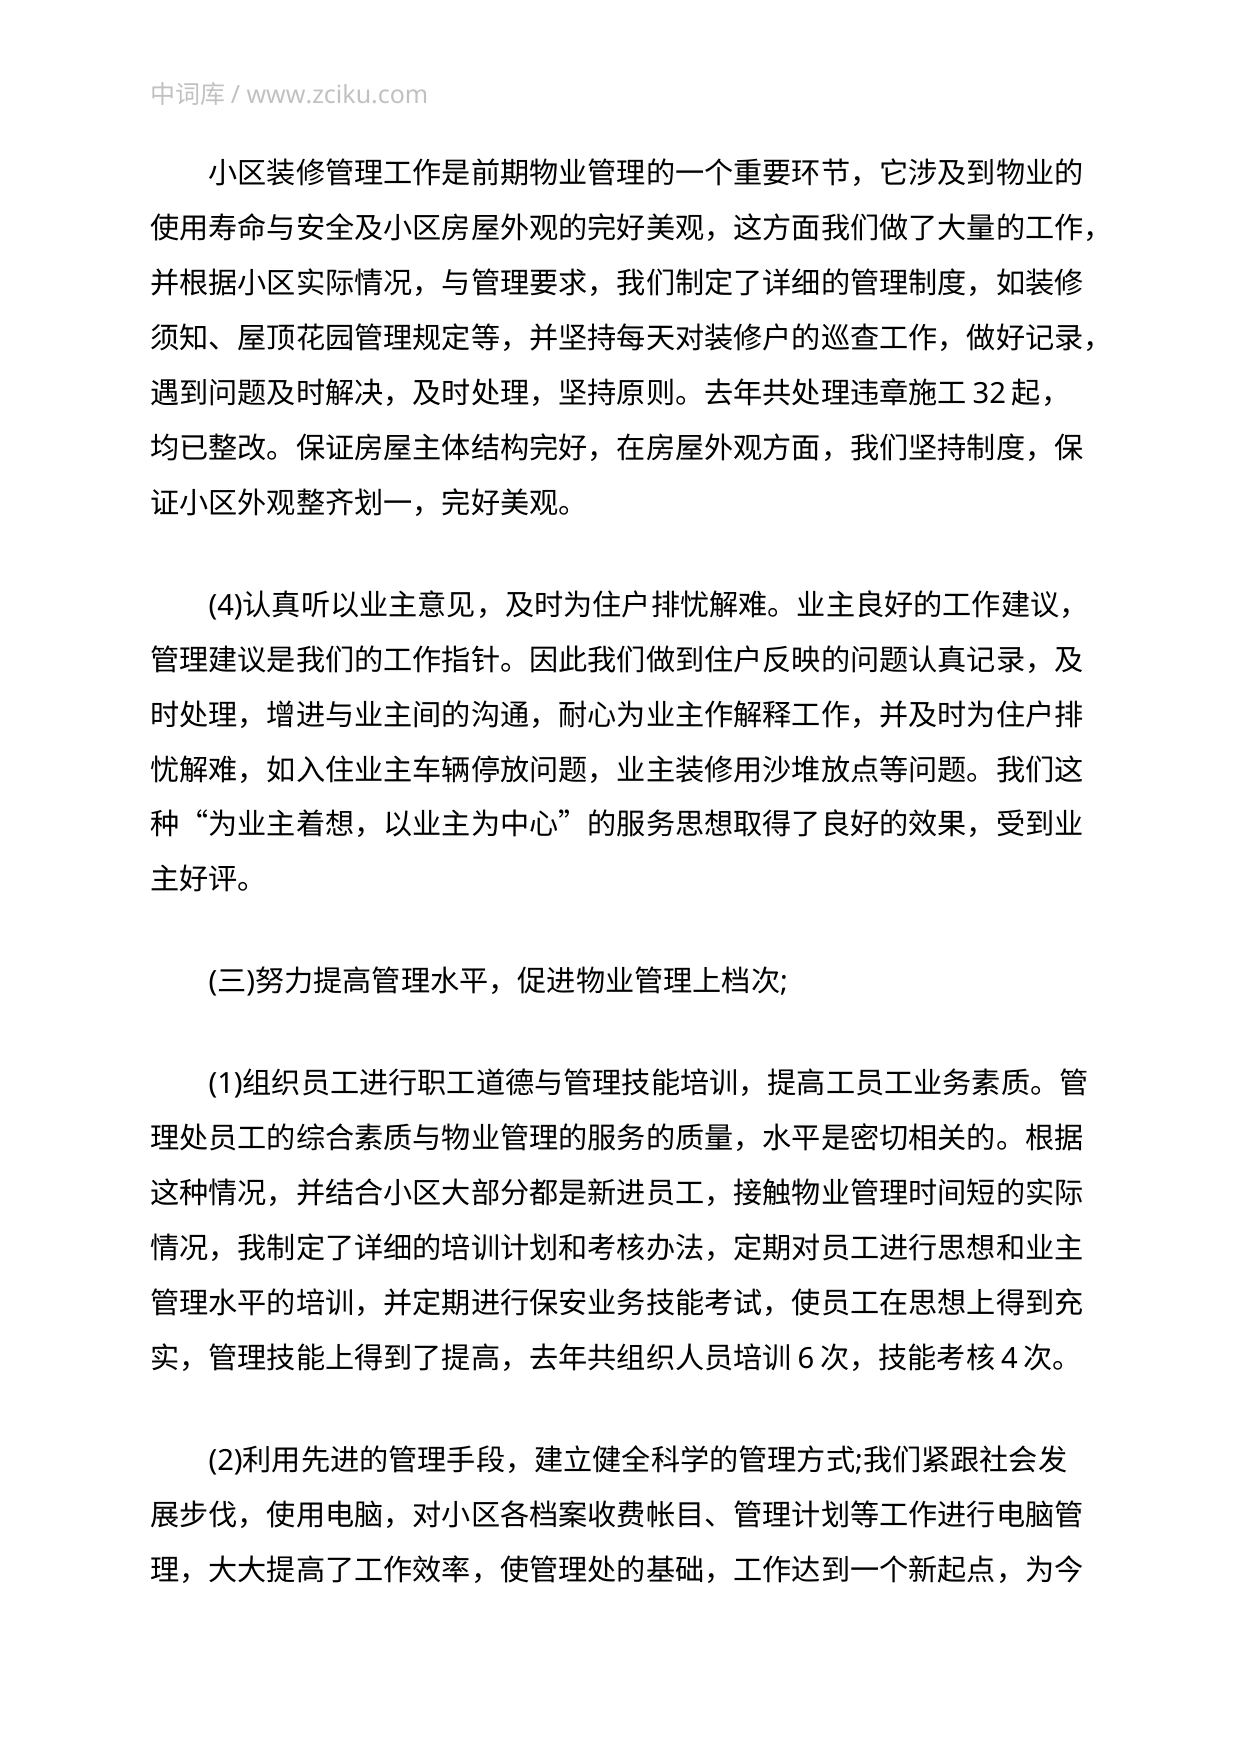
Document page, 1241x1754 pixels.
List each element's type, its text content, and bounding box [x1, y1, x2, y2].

text 小区装修管理工作是前期物业管理的一个重要环节，它涉及到物业的使用寿命与安全及小区房屋外观的完好美观，这方面我们做了大量的工作，并根据小区实际情况，与管理要求，我们制定了详细的管理制度，如装修须知、屋顶花园管理规定等，并坚持每天对装修户的巡查工作，做好记录，遇到问题及时解决，及时处理，坚持原则。去年共处理违章施工32起，均已整改。保证房屋主体结构完好，在房屋外观方面，我们坚持制度，保证小区外观整齐划一，完好美观。 [150, 150, 1090, 522]
text (三)努力提高管理水平，促进物业管理上档次; [150, 958, 1090, 1000]
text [150, 1436, 1090, 1588]
text (4)认真听以业主意见，及时为住户排忧解难。业主良好的工作建议，管理建议是我们的工作指针。因此我们做到住户反映的问题认真记录，及时处理，增进与业主间的沟通，耐心为业主作解释工作，并及时为住户排忧解难，如入住业主车辆停放问题，业主装修用沙堆放点等问题。我们这种“为业主着想，以业主为中心”的服务思想取得了良好的效果，受到业主好评。 [150, 581, 1090, 898]
text (1)组织员工进行职工道德与管理技能培训，提高工员工业务素质。管理处员工的综合素质与物业管理的服务的质量，水平是密切相关的。根据这种情况，并结合小区大部分都是新进员工，接触物业管理时间短的实际情况，我制定了详细的培训计划和考核办法，定期对员工进行思想和业主管理水平的培训，并定期进行保安业务技能考试，使员工在思想上得到充实，管理技能上得到了提高，去年共组织人员培训6次，技能考核4次。 [150, 1059, 1090, 1377]
